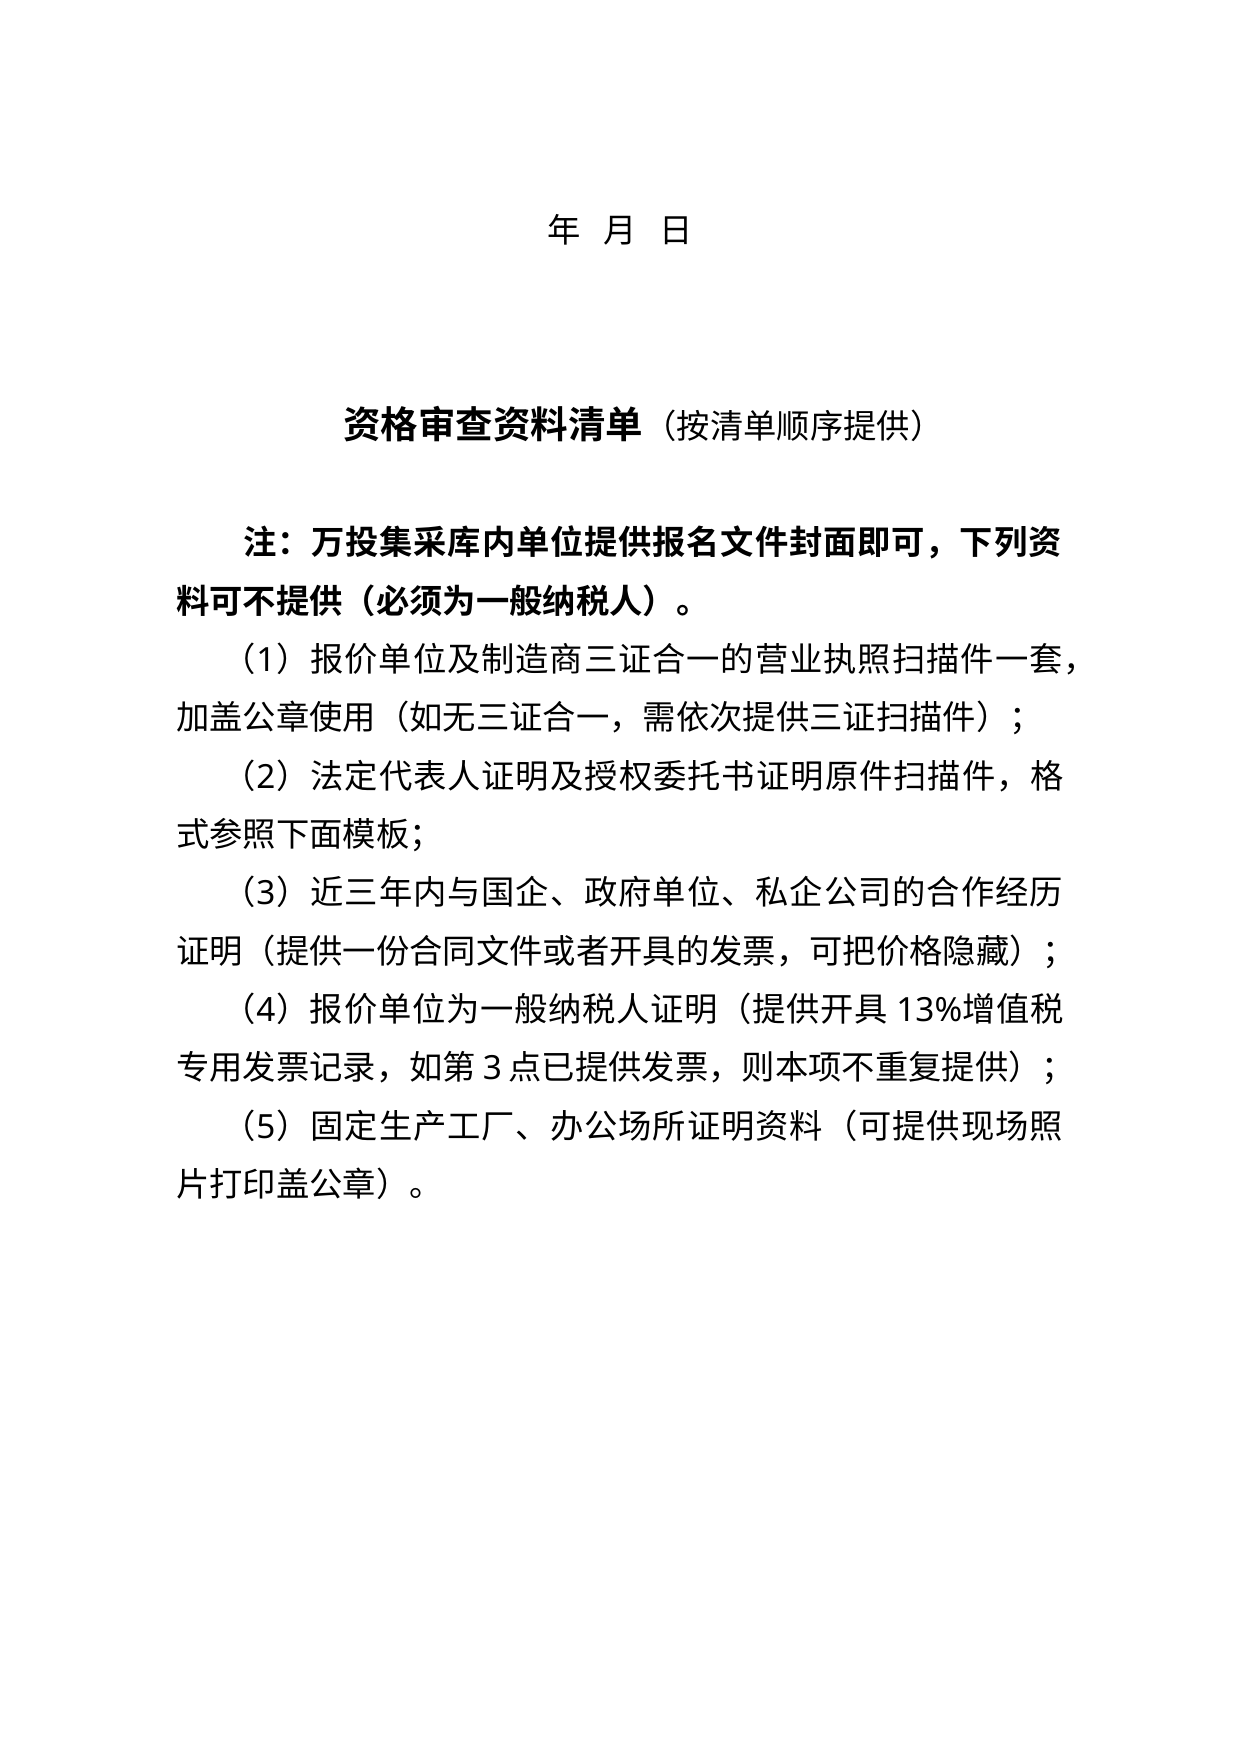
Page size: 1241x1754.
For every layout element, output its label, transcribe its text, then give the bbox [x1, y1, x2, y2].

text （3）近三年内与国企、政府单位、私企公司的合作经历证明（提供一份合同文件或者开具的发票，可把价格隐藏）； [176, 858, 1064, 975]
text （1）报价单位及制造商三证合一的营业执照扫描件一套，加盖公章使用（如无三证合一，需依次提供三证扫描件）； [176, 625, 1064, 741]
text （4）报价单位为一般纳税人证明（提供开具13%增值税专用发票记录，如第3点已提供发票，则本项不重复提供）； [176, 975, 1064, 1091]
text （2）法定代表人证明及授权委托书证明原件扫描件，格式参照下面模板； [176, 741, 1064, 858]
text 注：万投集采库内单位提供报名文件封面即可，下列资料可不提供（必须为一般纳税人）。 [176, 508, 1064, 625]
text （5）固定生产工厂、办公场所证明资料（可提供现场照片打印盖公章）。 [176, 1091, 1064, 1208]
text 年 月 日 [176, 204, 1064, 252]
text 资格审查资料清单（按清单顺序提供） [176, 391, 1064, 450]
